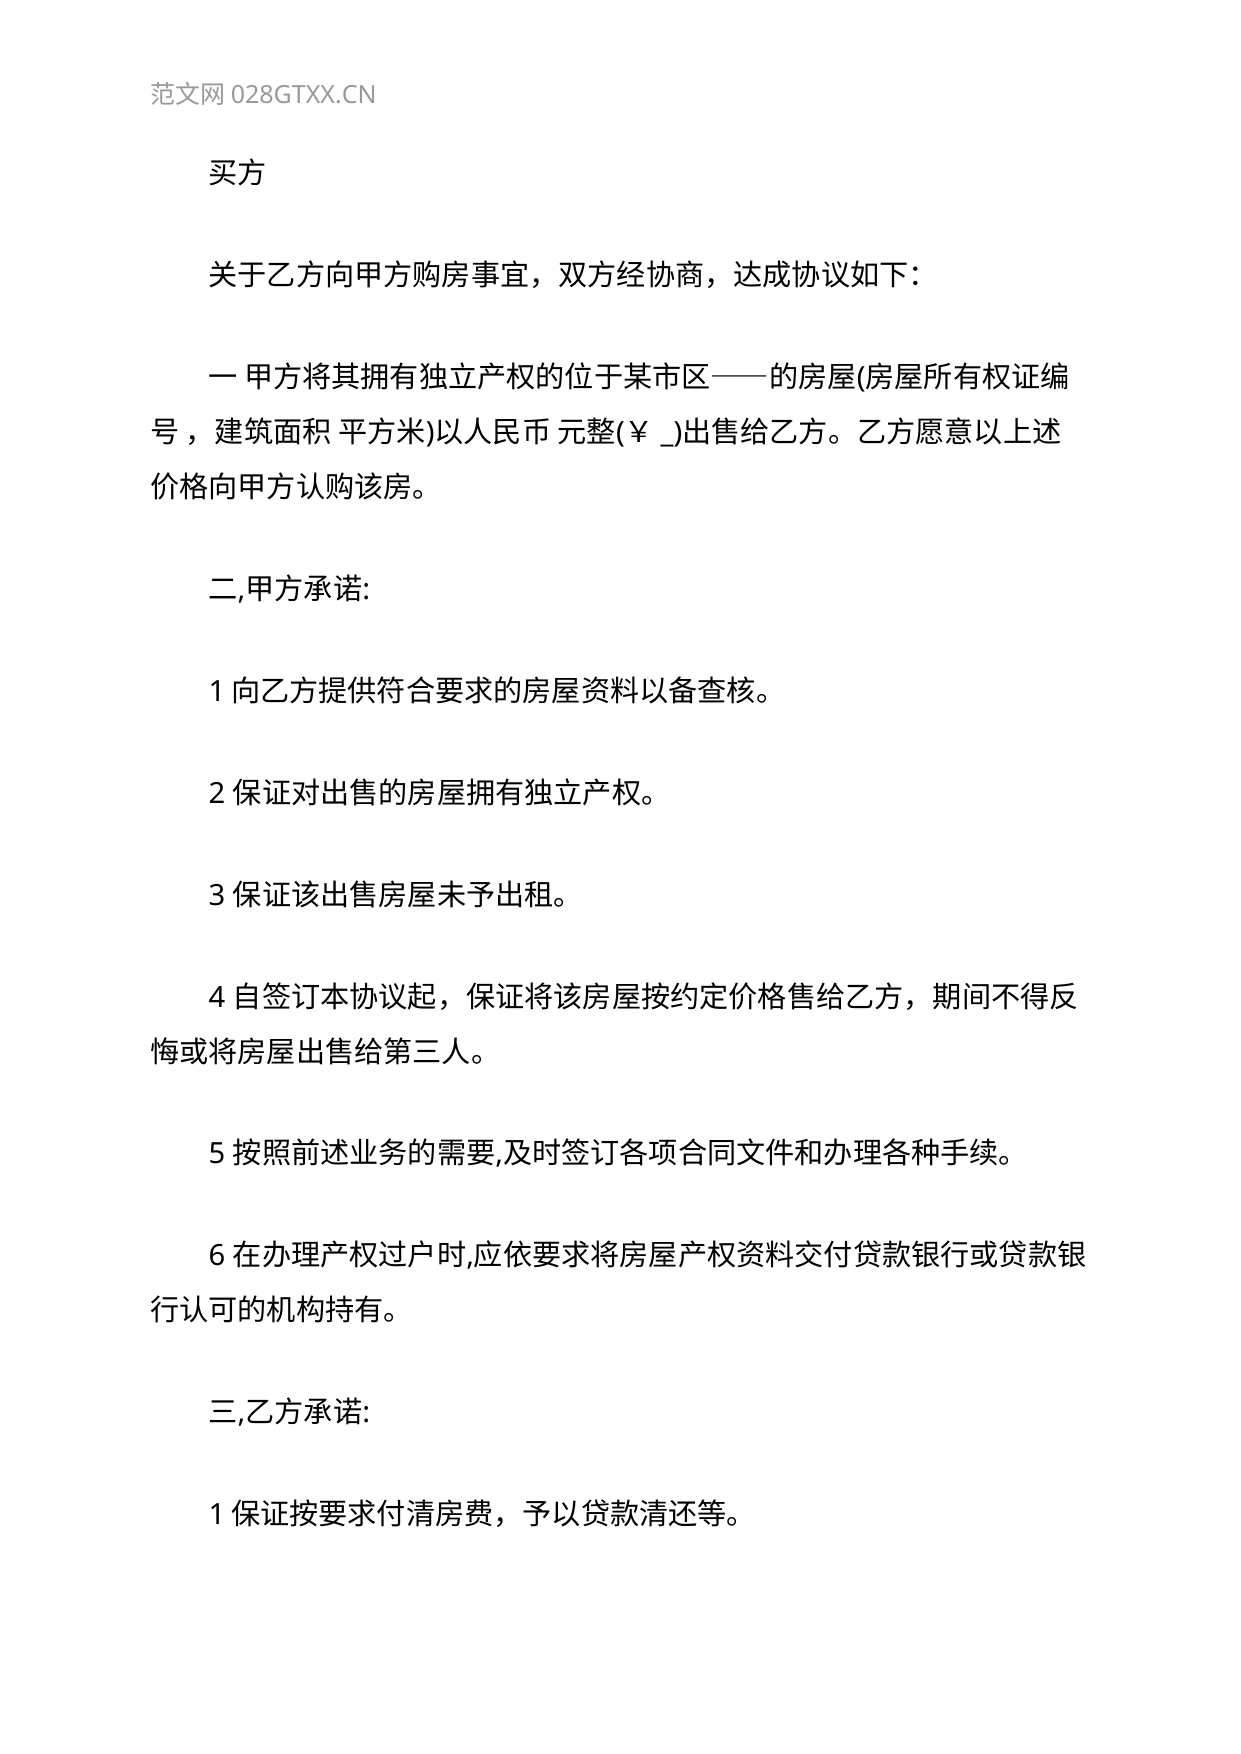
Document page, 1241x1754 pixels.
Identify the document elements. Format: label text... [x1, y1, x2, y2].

text 二,甲方承诺: [150, 565, 1090, 608]
text 4 自签订本协议起，保证将该房屋按约定价格售给乙方，期间不得反悔或将房屋出售给第三人。 [150, 973, 1090, 1071]
text 关于乙方向甲方购房事宜，双方经协商，达成协议如下： [150, 252, 1090, 294]
text 2 保证对出售的房屋拥有独立产权。 [150, 769, 1090, 812]
text 买方 [150, 150, 1090, 192]
text 3 保证该出售房屋未予出租。 [150, 871, 1090, 914]
text 6 在办理产权过户时,应依要求将房屋产权资料交付贷款银行或贷款银行认可的机构持有。 [150, 1232, 1090, 1329]
text 三,乙方承诺: [150, 1389, 1090, 1431]
text 1保证按要求付清房费，予以贷款清还等。 [150, 1491, 1090, 1533]
text 5 按照前述业务的需要,及时签订各项合同文件和办理各种手续。 [150, 1130, 1090, 1172]
text 一 甲方将其拥有独立产权的位于某市区——的房屋(房屋所有权证编号 ，建筑面积 平方米)以人民币 元整(￥ _)出售给乙方。乙方愿意以上述价格向甲方认购该房。 [150, 353, 1090, 506]
text 1向乙方提供符合要求的房屋资料以备查核。 [150, 667, 1090, 710]
